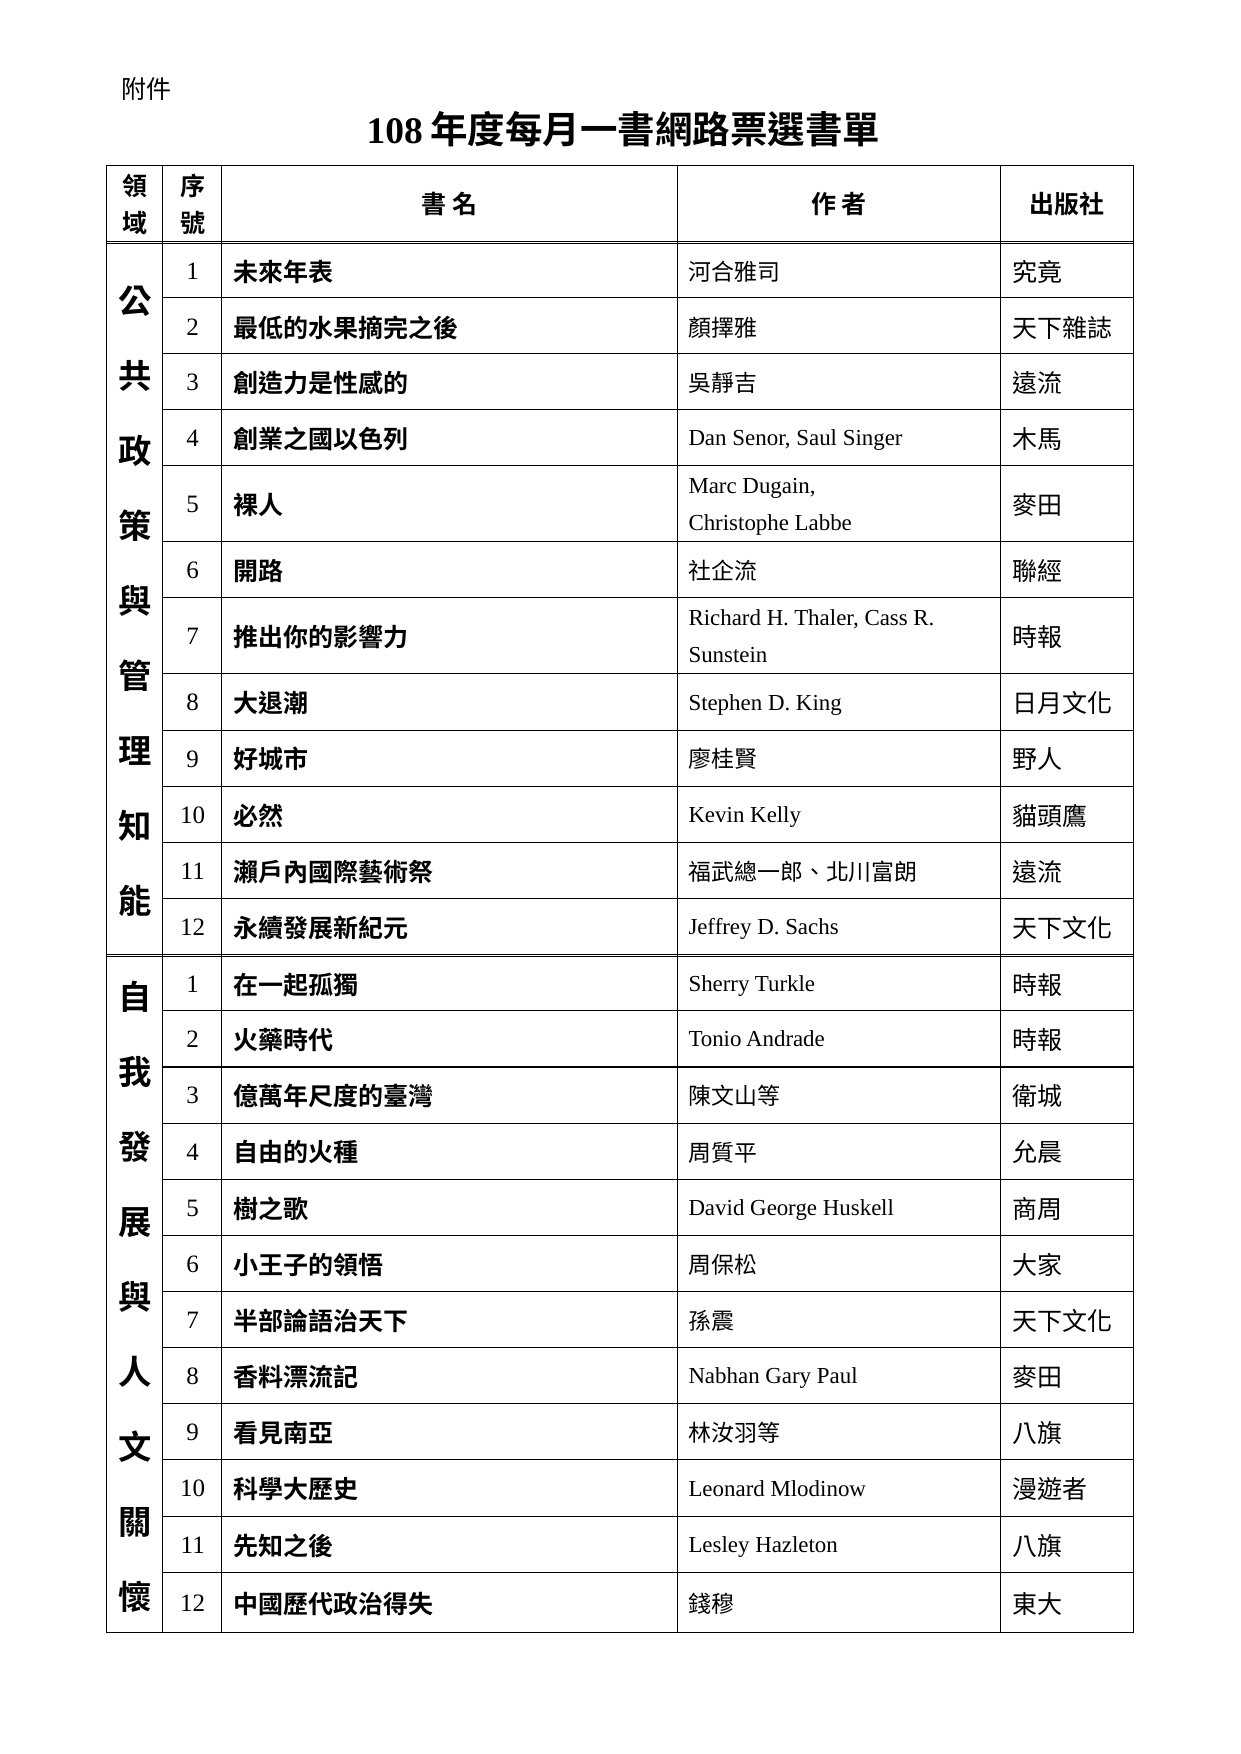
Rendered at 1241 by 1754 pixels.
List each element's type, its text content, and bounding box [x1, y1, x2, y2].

table_cell 3 [163, 1068, 221, 1122]
table_cell 大退潮 [222, 674, 677, 729]
table_cell 究竟 [1001, 244, 1133, 297]
table_cell 天下雜誌 [1001, 298, 1133, 353]
table_cell 八旗 [1001, 1517, 1133, 1572]
table_cell Marc Dugain, Christophe Labbe [678, 466, 1000, 541]
table_cell 2 [163, 298, 221, 353]
table_cell 5 [163, 1180, 221, 1235]
table_cell 衛城 [1001, 1068, 1133, 1122]
table_cell 周質平 [678, 1124, 1000, 1179]
table_cell Richard H. Thaler, Cass R. Sunstein [678, 598, 1000, 673]
table_cell 林汝羽等 [678, 1404, 1000, 1459]
table_cell 4 [163, 1124, 221, 1179]
table_cell 裸人 [222, 466, 677, 541]
table_cell 小王子的領悟 [222, 1236, 677, 1291]
table_header 序號 [163, 166, 221, 241]
table_cell 時報 [1001, 957, 1133, 1010]
table_header 出版社 [1001, 166, 1133, 241]
table_cell 7 [163, 1292, 221, 1347]
table_cell 天下文化 [1001, 899, 1133, 954]
table_cell 9 [163, 731, 221, 786]
table_cell 河合雅司 [678, 244, 1000, 297]
table_cell 火藥時代 [222, 1011, 677, 1066]
table_cell 日月文化 [1001, 674, 1133, 729]
table_cell 自我發展與人文關懷 [107, 957, 162, 1632]
table_cell 3 [163, 354, 221, 409]
table_cell 商周 [1001, 1180, 1133, 1235]
table_cell 時報 [1001, 598, 1133, 673]
table_cell 好城市 [222, 731, 677, 786]
table_cell Jeffrey D. Sachs [678, 899, 1000, 954]
table_cell 貓頭鷹 [1001, 787, 1133, 842]
table_cell Dan Senor, Saul Singer [678, 410, 1000, 465]
table_cell 10 [163, 1460, 221, 1516]
table_cell 10 [163, 787, 221, 842]
table_cell 6 [163, 1236, 221, 1291]
table_cell 未來年表 [222, 244, 677, 297]
table_cell 漫遊者 [1001, 1460, 1133, 1516]
table_cell 東大 [1001, 1573, 1133, 1632]
table_cell 2 [163, 1011, 221, 1066]
table_header 書 名 [222, 166, 677, 241]
table_cell 樹之歌 [222, 1180, 677, 1235]
table_cell 看見南亞 [222, 1404, 677, 1459]
table_header 作 者 [678, 166, 1000, 241]
table_cell 7 [163, 598, 221, 673]
table_cell 遠流 [1001, 843, 1133, 898]
table_cell Tonio Andrade [678, 1011, 1000, 1066]
table_cell 野人 [1001, 731, 1133, 786]
table_cell 允晨 [1001, 1124, 1133, 1179]
table_cell 先知之後 [222, 1517, 677, 1572]
table_cell Nabhan Gary Paul [678, 1348, 1000, 1403]
table_cell 遠流 [1001, 354, 1133, 409]
table_cell 12 [163, 899, 221, 954]
table_cell 億萬年尺度的臺灣 [222, 1068, 677, 1122]
table_header 領域 [107, 166, 162, 241]
table_cell 永續發展新紀元 [222, 899, 677, 954]
table_cell 天下文化 [1001, 1292, 1133, 1347]
table_cell 在一起孤獨 [222, 957, 677, 1010]
table_cell Stephen D. King [678, 674, 1000, 729]
table_cell 半部論語治天下 [222, 1292, 677, 1347]
table_cell David George Huskell [678, 1180, 1000, 1235]
table_cell 11 [163, 1517, 221, 1572]
table_cell 必然 [222, 787, 677, 842]
table_cell 推出你的影響力 [222, 598, 677, 673]
table_cell 11 [163, 843, 221, 898]
table_cell 自由的火種 [222, 1124, 677, 1179]
table_cell Kevin Kelly [678, 787, 1000, 842]
table_cell 12 [163, 1573, 221, 1632]
table_cell 瀨戶內國際藝術祭 [222, 843, 677, 898]
table_cell 最低的水果摘完之後 [222, 298, 677, 353]
table_cell 1 [163, 957, 221, 1010]
table_cell 中國歷代政治得失 [222, 1573, 677, 1632]
table_cell 孫震 [678, 1292, 1000, 1347]
table_cell 木馬 [1001, 410, 1133, 465]
table_cell Lesley Hazleton [678, 1517, 1000, 1572]
table_cell 9 [163, 1404, 221, 1459]
table_cell 吳靜吉 [678, 354, 1000, 409]
table_cell Leonard Mlodinow [678, 1460, 1000, 1516]
table_cell 4 [163, 410, 221, 465]
table_cell 8 [163, 674, 221, 729]
table_cell 廖桂賢 [678, 731, 1000, 786]
table_cell 5 [163, 466, 221, 541]
table_cell 麥田 [1001, 466, 1133, 541]
table_cell 創業之國以色列 [222, 410, 677, 465]
text 108年度每月一書網路票選書單 [118, 89, 1122, 164]
table_cell 陳文山等 [678, 1068, 1000, 1122]
table_cell 聯經 [1001, 542, 1133, 597]
table_cell 6 [163, 542, 221, 597]
table_cell 社企流 [678, 542, 1000, 597]
table_cell 錢穆 [678, 1573, 1000, 1632]
table_cell 大家 [1001, 1236, 1133, 1291]
table_cell 周保松 [678, 1236, 1000, 1291]
table_cell 開路 [222, 542, 677, 597]
table_cell 顏擇雅 [678, 298, 1000, 353]
table_cell 1 [163, 244, 221, 297]
table_cell 麥田 [1001, 1348, 1133, 1403]
table_cell 八旗 [1001, 1404, 1133, 1459]
table_cell 8 [163, 1348, 221, 1403]
table_cell 創造力是性感的 [222, 354, 677, 409]
table_cell 香料漂流記 [222, 1348, 677, 1403]
table_cell 公共政策與管理知能 [107, 244, 162, 954]
table_cell 福武總一郎、北川富朗 [678, 843, 1000, 898]
table_cell 時報 [1001, 1011, 1133, 1066]
table_cell Sherry Turkle [678, 957, 1000, 1010]
table_cell 科學大歷史 [222, 1460, 677, 1516]
